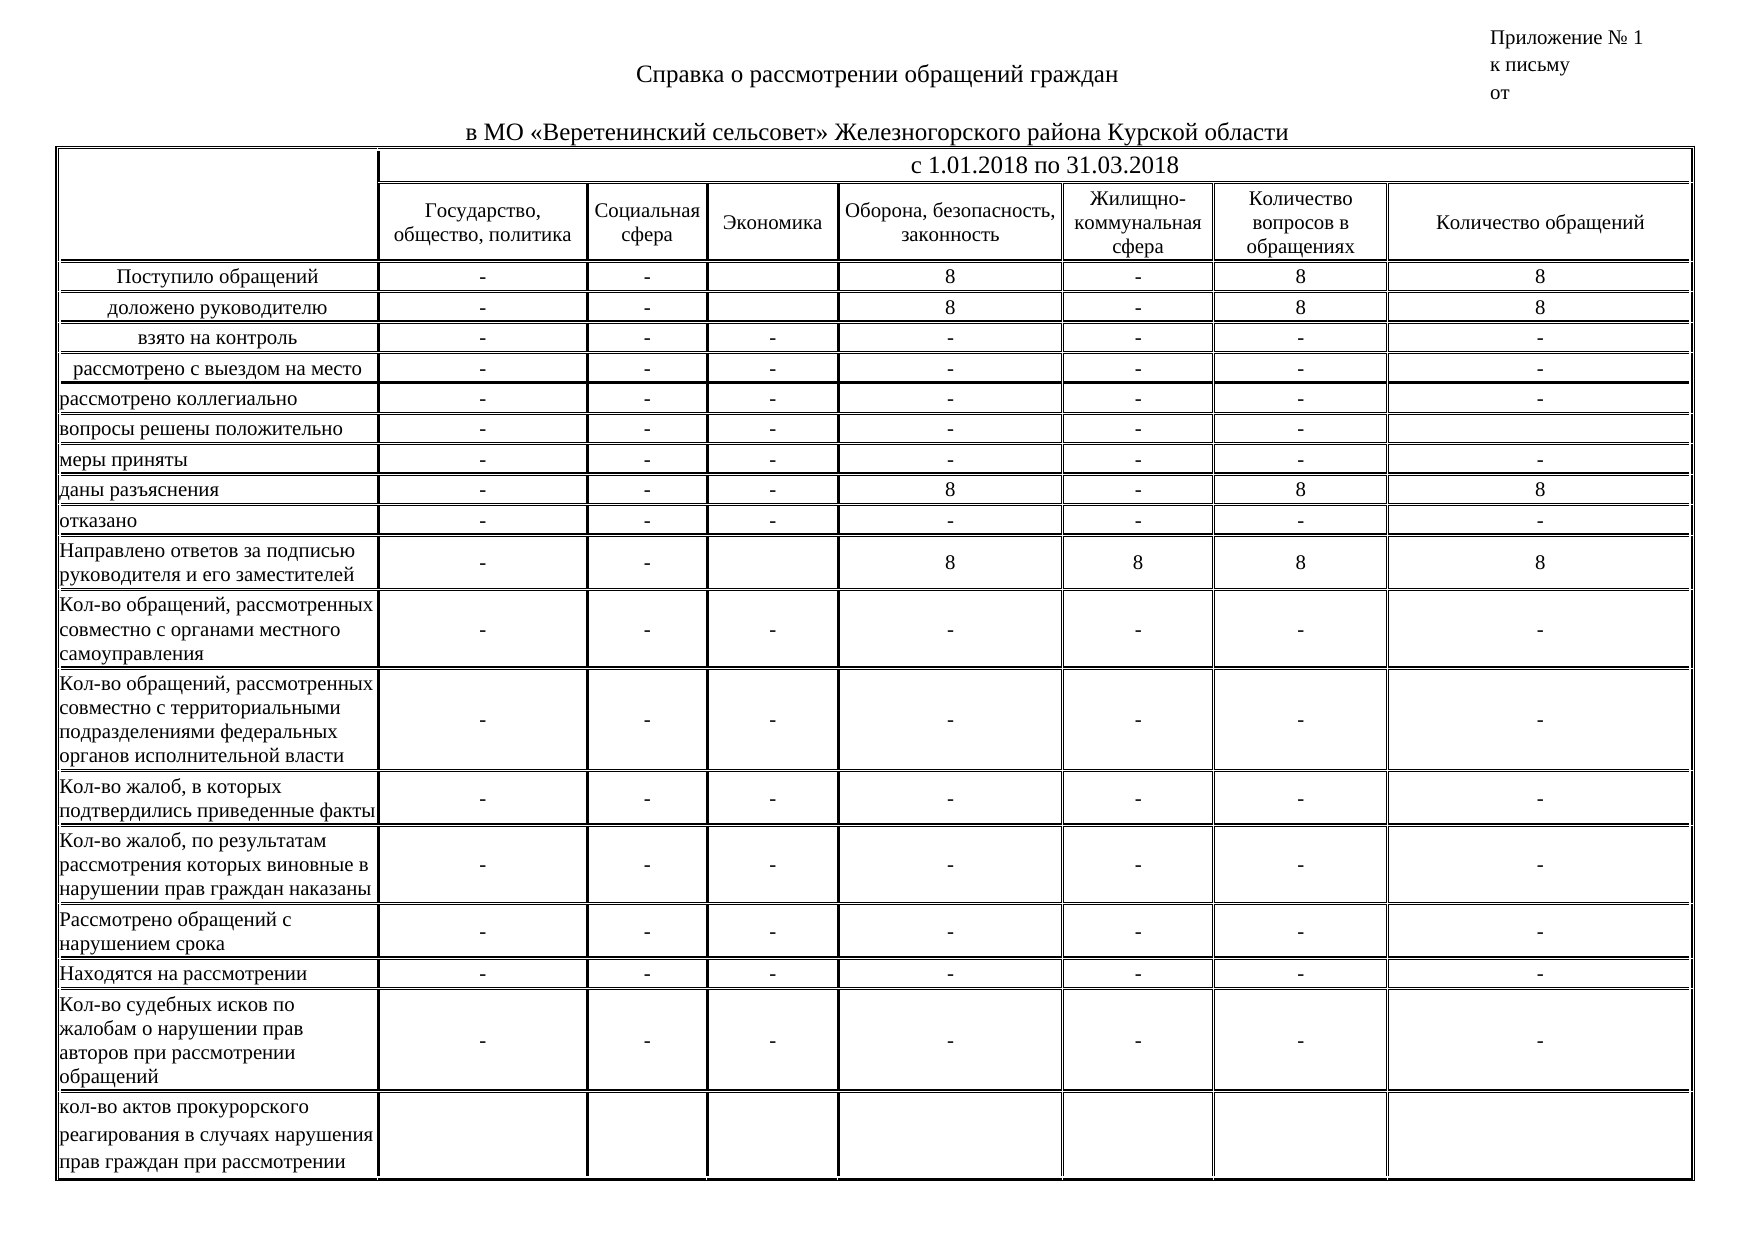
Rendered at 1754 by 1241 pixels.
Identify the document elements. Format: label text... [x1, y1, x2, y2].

table_cell - [589, 905, 706, 956]
table_cell - [589, 415, 706, 442]
table_cell - [709, 445, 837, 472]
table_cell - [709, 772, 837, 823]
table_cell взято на контроль [59, 320, 377, 351]
table_cell - [709, 324, 837, 351]
table_cell - [380, 990, 586, 1089]
table_cell 8 [840, 537, 1061, 588]
table_cell - [709, 670, 837, 769]
table_cell - [589, 293, 706, 320]
table_cell - [709, 591, 837, 666]
table_cell - [1064, 905, 1212, 956]
table_cell - [589, 960, 706, 987]
table_cell - [1064, 476, 1212, 503]
table_cell - [1064, 293, 1212, 320]
table_cell - [1064, 591, 1212, 666]
table_cell - [709, 415, 837, 442]
table_cell - [1388, 442, 1693, 472]
table_cell - [1215, 990, 1386, 1089]
table_cell - [1215, 772, 1386, 823]
table_cell - [1064, 384, 1212, 411]
table_cell - [1215, 354, 1386, 381]
table_cell 8 [1215, 537, 1386, 588]
table_cell 8 [1215, 263, 1386, 290]
table_cell - [589, 324, 706, 351]
table_cell - [1064, 506, 1212, 533]
table_cell 8 [1215, 476, 1386, 503]
table_cell - [1389, 320, 1692, 351]
table_cell - [709, 905, 837, 956]
table_cell - [840, 990, 1061, 1089]
table_cell - [380, 827, 586, 902]
table_cell - [589, 670, 706, 769]
table_cell Государство, общество, политика [380, 184, 586, 259]
text Справка о рассмотрении обращений граждан [59, 59, 1474, 88]
table_cell - [709, 960, 837, 987]
table_cell - [1215, 384, 1386, 411]
table_cell Кол-во обращений, рассмотренных совместно с территориальными подразделениями федеральных органов исполнительной власти [59, 666, 377, 769]
table_cell - [589, 384, 706, 411]
table_cell 8 [1215, 293, 1386, 320]
table_cell даны разъяснения [59, 472, 377, 503]
table_cell [707, 1093, 838, 1178]
table_cell Экономика [709, 184, 837, 259]
table_cell Количество обращений [1388, 181, 1693, 259]
table_cell - [589, 990, 706, 1089]
table_cell Находятся на рассмотрении [59, 956, 377, 987]
table_cell - [589, 354, 706, 381]
table_cell - [1064, 445, 1212, 472]
table_cell [1063, 1093, 1213, 1178]
table_cell - [1064, 354, 1212, 381]
table_cell Кол-во судебных исков по жалобам о нарушении прав авторов при рассмотрении обращений [57, 987, 378, 1089]
table_cell - [380, 354, 586, 381]
table_cell - [589, 506, 706, 533]
table_cell - [1064, 324, 1212, 351]
table_cell [709, 263, 837, 290]
table_cell - [840, 827, 1061, 902]
table_cell - [380, 384, 586, 411]
table_cell - [1064, 990, 1212, 1089]
table_cell кол-во актов прокурорского реагирования в случаях нарушения прав граждан при рассмотрении обращений [59, 1089, 378, 1178]
table_cell - [380, 263, 586, 290]
table_cell Кол-во жалоб, в которых подтвердились приведенные факты [57, 769, 378, 823]
table_cell - [840, 591, 1061, 666]
table_cell - [380, 324, 586, 351]
table_cell - [1064, 263, 1212, 290]
table_cell - [709, 476, 837, 503]
table_cell - [589, 772, 706, 823]
table_header c 1.01.2018 по 31.03.2018 [378, 149, 1691, 181]
table_cell [709, 537, 837, 588]
table_cell Направлено ответов за подписью руководителя и его заместителей [59, 533, 377, 588]
table_cell Кол-во жалоб, по результатам рассмотрения которых виновные в нарушении прав граждан наказаны [59, 823, 377, 902]
table_cell - [840, 415, 1061, 442]
table_cell - [709, 990, 837, 1089]
text в МО «Веретенинский сельсовет» Железногорского района Курской области [59, 117, 1695, 146]
table_cell - [380, 591, 586, 666]
table_cell Кол-во обращений, рассмотренных совместно с органами местного самоуправления [57, 588, 378, 666]
table_cell [838, 1093, 1062, 1178]
table_cell - [1388, 902, 1693, 956]
table_cell - [709, 506, 837, 533]
table_cell - [1215, 445, 1386, 472]
table_cell - [1215, 506, 1386, 533]
table_cell - [840, 772, 1061, 823]
table_cell - [589, 263, 706, 290]
table_cell Количество вопросов в обращениях [1215, 184, 1386, 259]
table_cell - [840, 506, 1061, 533]
table_cell - [589, 827, 706, 902]
table_cell - [1064, 415, 1212, 442]
table_cell - [1389, 823, 1692, 902]
table_cell - [380, 670, 586, 769]
table_cell - [709, 827, 837, 902]
table_cell - [1215, 827, 1386, 902]
table_cell Рассмотрено обращений с нарушением срока [57, 902, 378, 956]
table_cell доложено руководителю [57, 290, 378, 320]
table_cell - [380, 506, 586, 533]
table_cell - [840, 384, 1061, 411]
table_cell [587, 1093, 707, 1178]
table_cell - [1388, 588, 1693, 666]
table_cell [1389, 411, 1692, 442]
table_cell - [1389, 381, 1691, 411]
table_cell - [1215, 670, 1386, 769]
table_cell - [1064, 960, 1212, 987]
table_cell - [1064, 670, 1212, 769]
table_cell - [589, 445, 706, 472]
table_cell 8 [840, 263, 1061, 290]
table_cell - [1215, 324, 1386, 351]
table_cell Жилищно-коммунальная сфера [1064, 184, 1212, 259]
table_cell [378, 1093, 587, 1178]
table_cell 8 [1064, 537, 1212, 588]
table_cell - [380, 537, 586, 588]
table_cell - [1215, 960, 1386, 987]
table_cell - [380, 445, 586, 472]
table_cell - [1388, 987, 1693, 1089]
table_cell - [709, 354, 837, 381]
table_cell вопросы решены положительно [59, 411, 377, 442]
table_cell 8 [840, 476, 1061, 503]
table_cell - [380, 905, 586, 956]
table_cell Социальная сфера [589, 184, 706, 259]
table_cell - [1388, 503, 1693, 533]
table_cell - [1388, 769, 1693, 823]
table_cell 8 [1389, 533, 1692, 588]
table_cell меры приняты [57, 442, 378, 472]
table_cell - [1215, 415, 1386, 442]
table_cell - [589, 591, 706, 666]
table_cell 8 [1388, 290, 1693, 320]
table_cell отказано [57, 503, 378, 533]
table_cell - [380, 960, 586, 987]
table_cell рассмотрено с выездом на место [57, 351, 378, 381]
table_cell - [1064, 827, 1212, 902]
table_cell - [840, 324, 1061, 351]
table_cell - [1389, 666, 1692, 769]
table_cell - [380, 476, 586, 503]
table_cell 8 [1389, 259, 1692, 290]
table_cell - [589, 476, 706, 503]
table_cell [709, 293, 837, 320]
table_cell - [1388, 351, 1693, 381]
table_cell - [1064, 772, 1212, 823]
table_cell 8 [1389, 472, 1692, 503]
table_cell - [840, 670, 1061, 769]
table_cell - [709, 384, 837, 411]
table_cell Оборона, безопасность, законность [840, 184, 1061, 259]
table_cell рассмотрено коллегиально [59, 381, 377, 411]
table_cell - [380, 772, 586, 823]
table_cell - [840, 445, 1061, 472]
table_cell - [840, 905, 1061, 956]
table_cell - [1215, 905, 1386, 956]
table_cell - [380, 415, 586, 442]
table_cell 8 [840, 293, 1061, 320]
table_cell - [840, 960, 1061, 987]
table_cell - [380, 293, 586, 320]
table_cell [1214, 1093, 1388, 1178]
table_cell [1388, 1089, 1692, 1178]
table_header [57, 147, 378, 259]
table_cell - [1215, 591, 1386, 666]
table_cell - [840, 354, 1061, 381]
table_cell Поступило обращений [59, 259, 377, 290]
table_cell - [589, 537, 706, 588]
table_cell - [1389, 956, 1692, 987]
